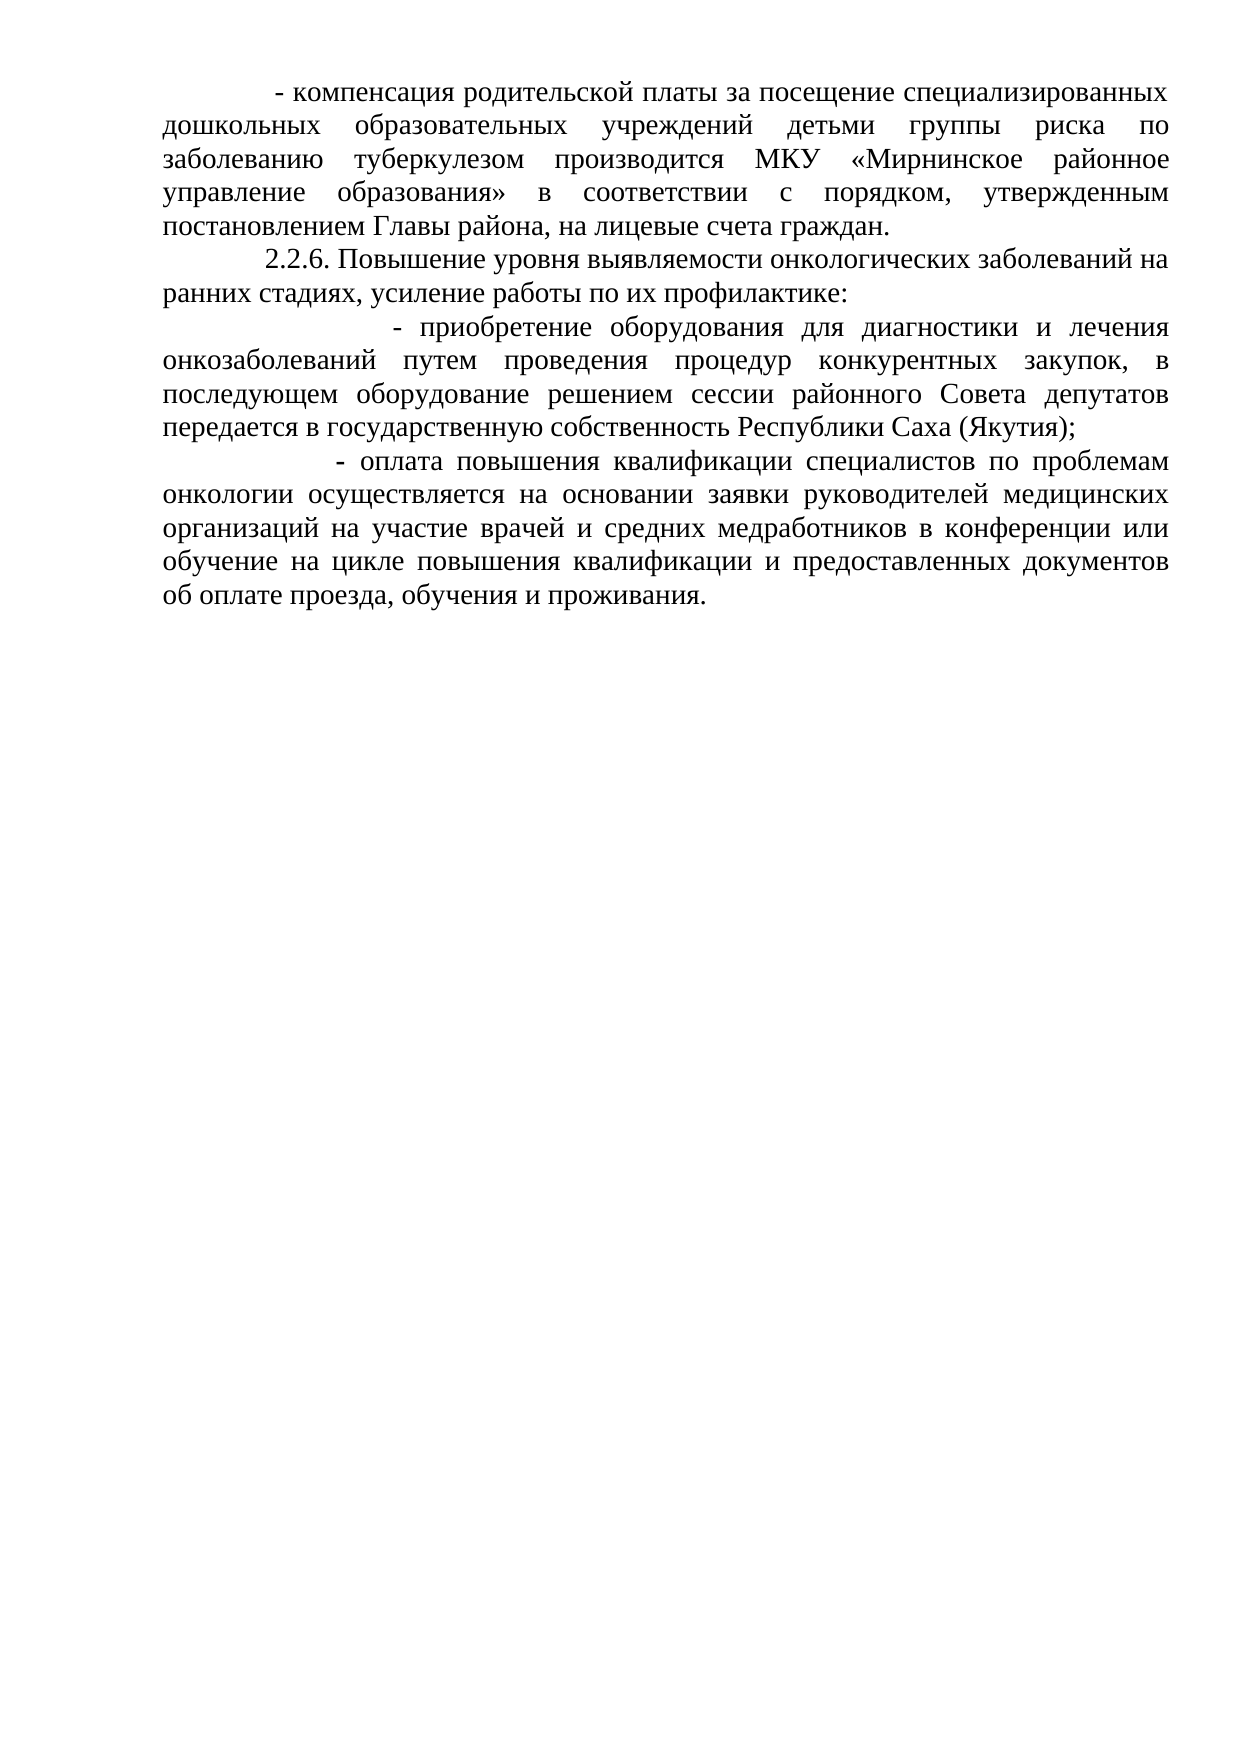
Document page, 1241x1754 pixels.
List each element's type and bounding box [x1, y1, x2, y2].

table_header [151, 74, 1181, 735]
